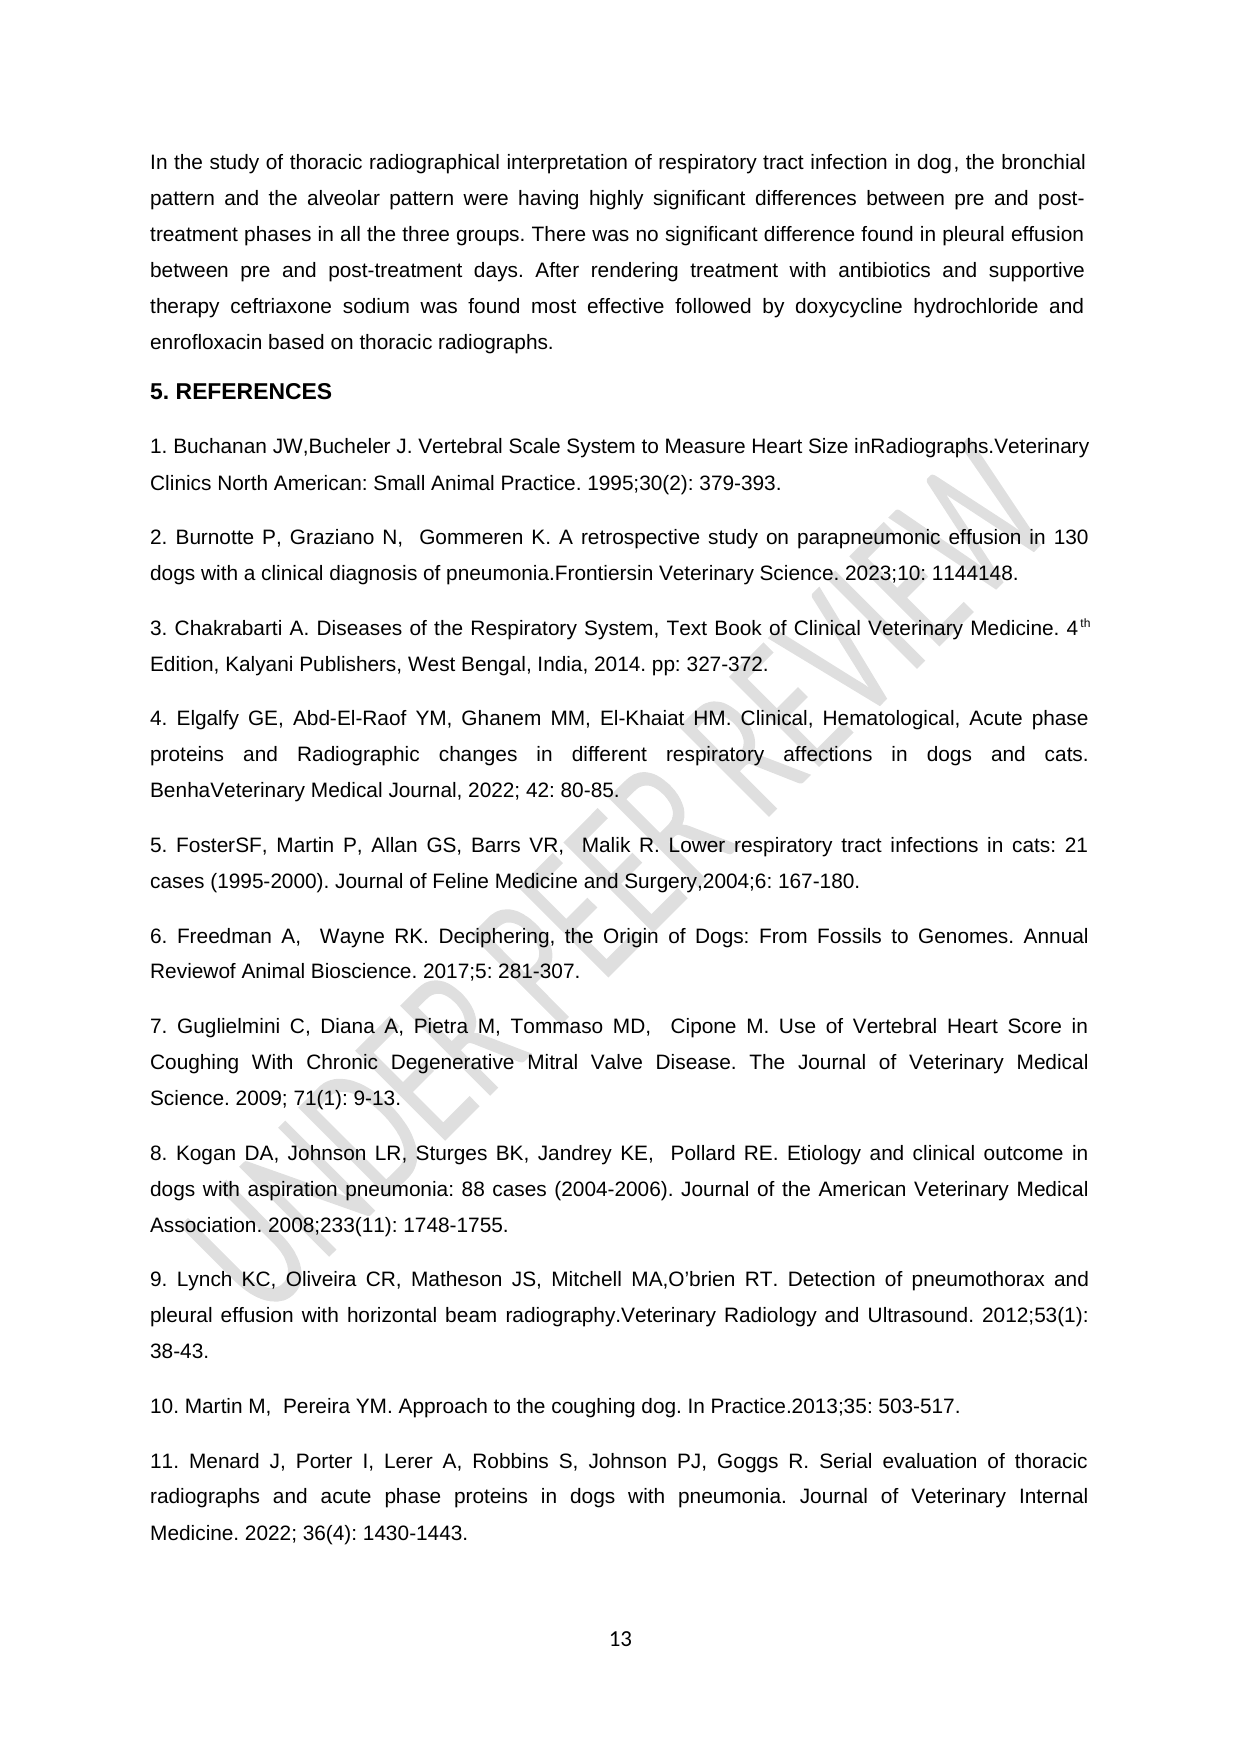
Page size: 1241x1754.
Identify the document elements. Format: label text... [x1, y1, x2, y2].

text 5. FosterSF, Martin P, Allan GS, Barrs VR, Malik R. Lower respiratory tract infections in cats: 21 cases (1995-2000). Journal of Feline Medicine and Surgery,2004;6: 167-180. [150, 833, 1090, 893]
text 10. Martin M, Pereira YM. Approach to the coughing dog. In Practice.2013;35: 503-517. [150, 1394, 1090, 1418]
text 7. Guglielmini C, Diana A, Pietra M, Tommaso MD, Cipone M. Use of Vertebral Heart Score in Coughing With Chronic Degenerative Mitral Valve Disease. The Journal of Veterinary Medical Science. 2009; 71(1): 9-13. [150, 1014, 1090, 1110]
text 3. Chakrabarti A. Diseases of the Respiratory System, Text Book of Clinical Veterinary Medicine. 4th Edition, Kalyani Publishers, West Bengal, India, 2014. pp: 327-372. [150, 616, 1090, 676]
text 8. Kogan DA, Johnson LR, Sturges BK, Jandrey KE, Pollard RE. Etiology and clinical outcome in dogs with aspiration pneumonia: 88 cases (2004-2006). Journal of the American Veterinary Medical Association. 2008;233(11): 1748-1755. [150, 1141, 1090, 1236]
text 2. Burnotte P, Graziano N, Gommeren K. A retrospective study on parapneumonic effusion in 130 dogs with a clinical diagnosis of pneumonia.Frontiersin Veterinary Science. 2023;10: 1144148. [150, 525, 1090, 585]
text In the study of thoracic radiographical interpretation of respiratory tract infection in dog, the bronchial pattern and the alveolar pattern were having highly significant differences between pre and post-treatment phases in all the three groups. There was no significant difference found in pleural effusion between pre and post-treatment days. After rendering treatment with antibiotics and supportive therapy ceftriaxone sodium was found most effective followed by doxycycline hydrochloride and enrofloxacin based on thoracic radiographs. [150, 150, 1086, 354]
text 5. REFERENCES [150, 378, 1090, 404]
text 1. Buchanan JW,Bucheler J. Vertebral Scale System to Measure Heart Size inRadiographs.Veterinary Clinics North American: Small Animal Practice. 1995;30(2): 379-393. [150, 434, 1090, 494]
text 11. Menard J, Porter I, Lerer A, Robbins S, Johnson PJ, Goggs R. Serial evaluation of thoracic radiographs and acute phase proteins in dogs with pneumonia. Journal of Veterinary Internal Medicine. 2022; 36(4): 1430-1443. [150, 1448, 1090, 1544]
text 6. Freedman A, Wayne RK. Deciphering, the Origin of Dogs: From Fossils to Genomes. Annual Reviewof Animal Bioscience. 2017;5: 281-307. [150, 923, 1090, 983]
text 4. Elgalfy GE, Abd-El-Raof YM, Ghanem MM, El-Khaiat HM. Clinical, Hematological, Acute phase proteins and Radiographic changes in different respiratory affections in dogs and cats. BenhaVeterinary Medical Journal, 2022; 42: 80-85. [150, 706, 1090, 802]
text 9. Lynch KC, Oliveira CR, Matheson JS, Mitchell MA,O’brien RT. Detection of pneumothorax and pleural effusion with horizontal beam radiography.Veterinary Radiology and Ultrasound. 2012;53(1): 38-43. [150, 1267, 1090, 1363]
